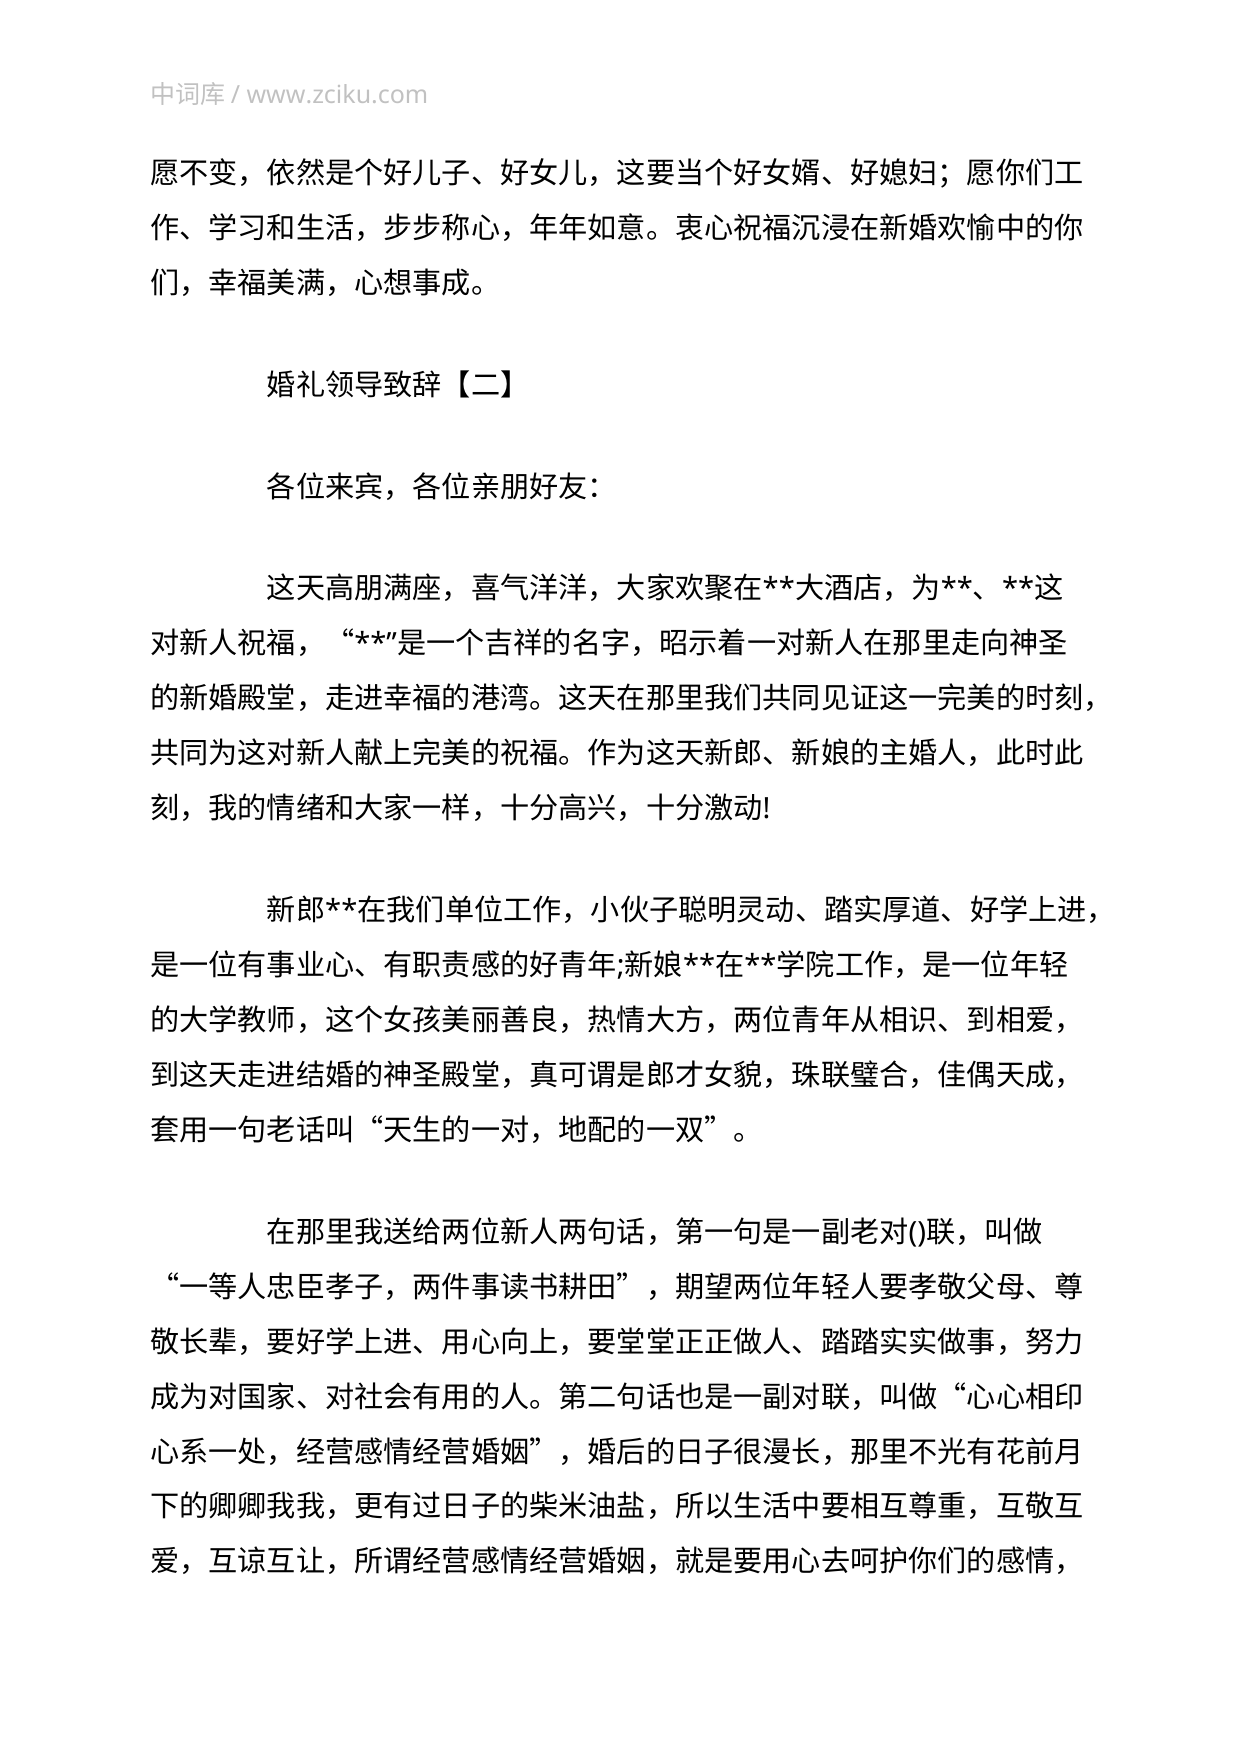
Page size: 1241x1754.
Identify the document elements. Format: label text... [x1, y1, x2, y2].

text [150, 150, 1090, 302]
text 新郎**在我们单位工作，小伙子聪明灵动、踏实厚道、好学上进，是一位有事业心、有职责感的好青年;新娘**在**学院工作，是一位年轻的大学教师，这个女孩美丽善良，热情大方，两位青年从相识、到相爱，到这天走进结婚的神圣殿堂，真可谓是郎才女貌，珠联璧合，佳偶天成，套用一句老话叫“天生的一对，地配的一双”。 [150, 887, 1090, 1149]
text 婚礼领导致辞【二】 [150, 362, 1090, 404]
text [150, 1208, 1090, 1580]
text 各位来宾，各位亲朋好友： [150, 463, 1090, 506]
text 这天高朋满座，喜气洋洋，大家欢聚在**大酒店，为**、**这对新人祝福，“**”是一个吉祥的名字，昭示着一对新人在那里走向神圣的新婚殿堂，走进幸福的港湾。这天在那里我们共同见证这一完美的时刻，共同为这对新人献上完美的祝福。作为这天新郎、新娘的主婚人，此时此刻，我的情绪和大家一样，十分高兴，十分激动! [150, 565, 1090, 827]
